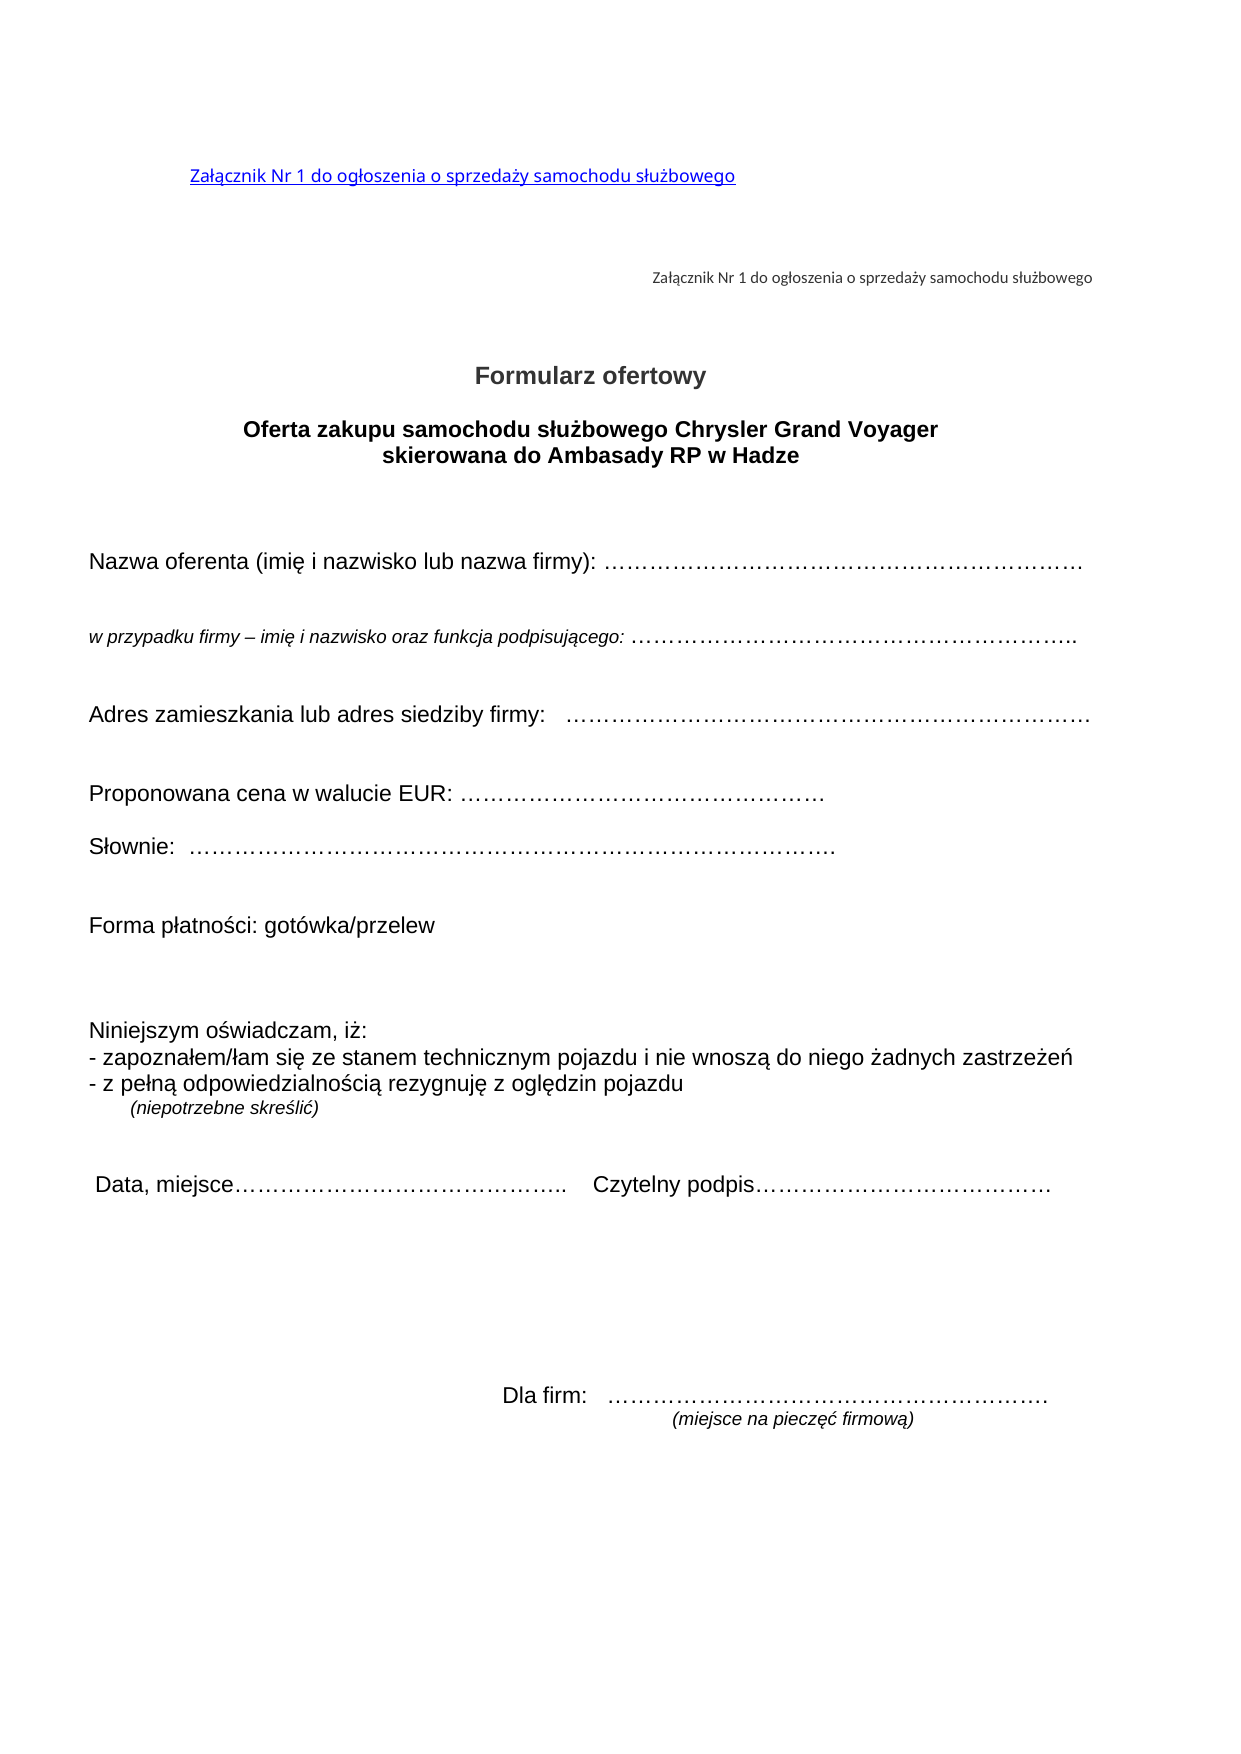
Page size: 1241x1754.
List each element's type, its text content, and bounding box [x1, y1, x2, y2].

text Słownie: …………………………………………………………………………. [88, 833, 1093, 859]
text w przypadku firmy – imię i nazwisko oraz funkcja podpisującego: ………………………………………………….. [88, 622, 1093, 648]
text Nazwa oferenta (imię i nazwisko lub nazwa firmy): ……………………………………………………… [88, 548, 1093, 574]
text Forma płatności: gotówka/przelew [88, 912, 1093, 938]
text Data, miejsce…………………………………….. Czytelny podpis………………………………… [88, 1171, 1093, 1197]
text Formularz ofertowy [88, 361, 1093, 390]
text - z pełną odpowiedzialnością rezygnuję z oględzin pojazdu [88, 1070, 1093, 1096]
text (niepotrzebne skreślić) [88, 1096, 1093, 1118]
text Adres zamieszkania lub adres siedziby firmy: …………………………………………………………… [88, 701, 1093, 727]
text Załącznik Nr 1 do ogłoszenia o sprzedaży samochodu służbowego [185, 148, 1093, 188]
text - zapoznałem/łam się ze stanem technicznym pojazdu i nie wnoszą do niego żadnych zastrzeżeń [88, 1044, 1093, 1070]
text skierowana do Ambasady RP w Hadze [88, 442, 1093, 469]
text Proponowana cena w walucie EUR: ………………………………………… [88, 780, 1093, 807]
text Niniejszym oświadczam, iż: [88, 1017, 1093, 1044]
text Dla firm: …………………………………………………. [88, 1382, 1093, 1408]
text Załącznik Nr 1 do ogłoszenia o sprzedaży samochodu służbowego [148, 268, 1093, 288]
text Oferta zakupu samochodu służbowego Chrysler Grand Voyager [88, 416, 1093, 442]
text (miejsce na pieczęć firmową) [148, 1408, 1093, 1429]
